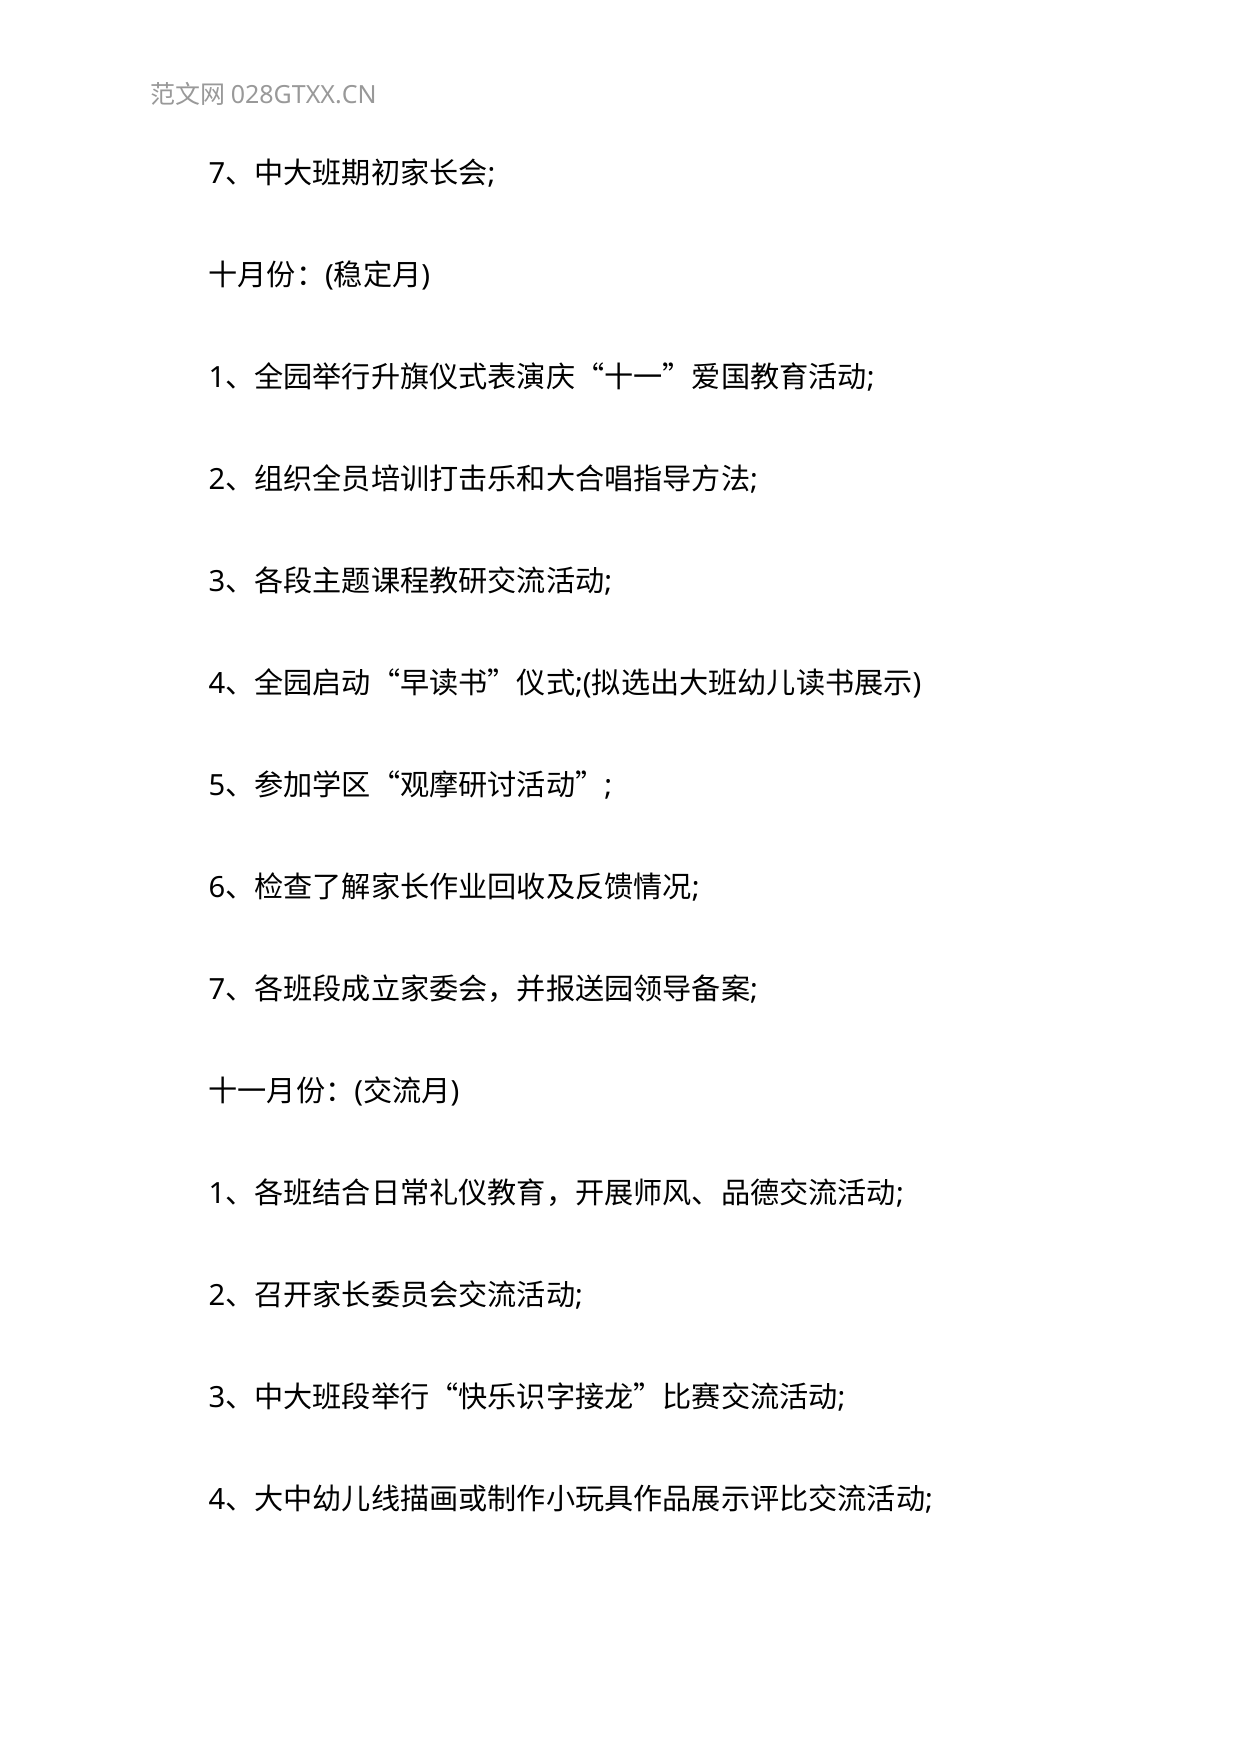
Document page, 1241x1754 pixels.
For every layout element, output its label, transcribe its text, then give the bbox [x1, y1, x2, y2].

text 4、全园启动“早读书”仪式;(拟选出大班幼儿读书展示) [150, 660, 1090, 702]
text 4、大中幼儿线描画或制作小玩具作品展示评比交流活动; [150, 1476, 1090, 1518]
text 2、召开家长委员会交流活动; [150, 1272, 1090, 1314]
text 6、检查了解家长作业回收及反馈情况; [150, 864, 1090, 906]
text 2、组织全员培训打击乐和大合唱指导方法; [150, 456, 1090, 498]
text 十月份：(稳定月) [150, 252, 1090, 294]
text 3、中大班段举行“快乐识字接龙”比赛交流活动; [150, 1374, 1090, 1416]
text 十一月份：(交流月) [150, 1068, 1090, 1110]
text 7、中大班期初家长会; [150, 150, 1090, 192]
text 1、各班结合日常礼仪教育，开展师风、品德交流活动; [150, 1170, 1090, 1212]
text 1、全园举行升旗仪式表演庆“十一”爱国教育活动; [150, 354, 1090, 396]
text 5、参加学区“观摩研讨活动”; [150, 762, 1090, 804]
text 3、各段主题课程教研交流活动; [150, 558, 1090, 600]
text 7、各班段成立家委会，并报送园领导备案; [150, 966, 1090, 1008]
